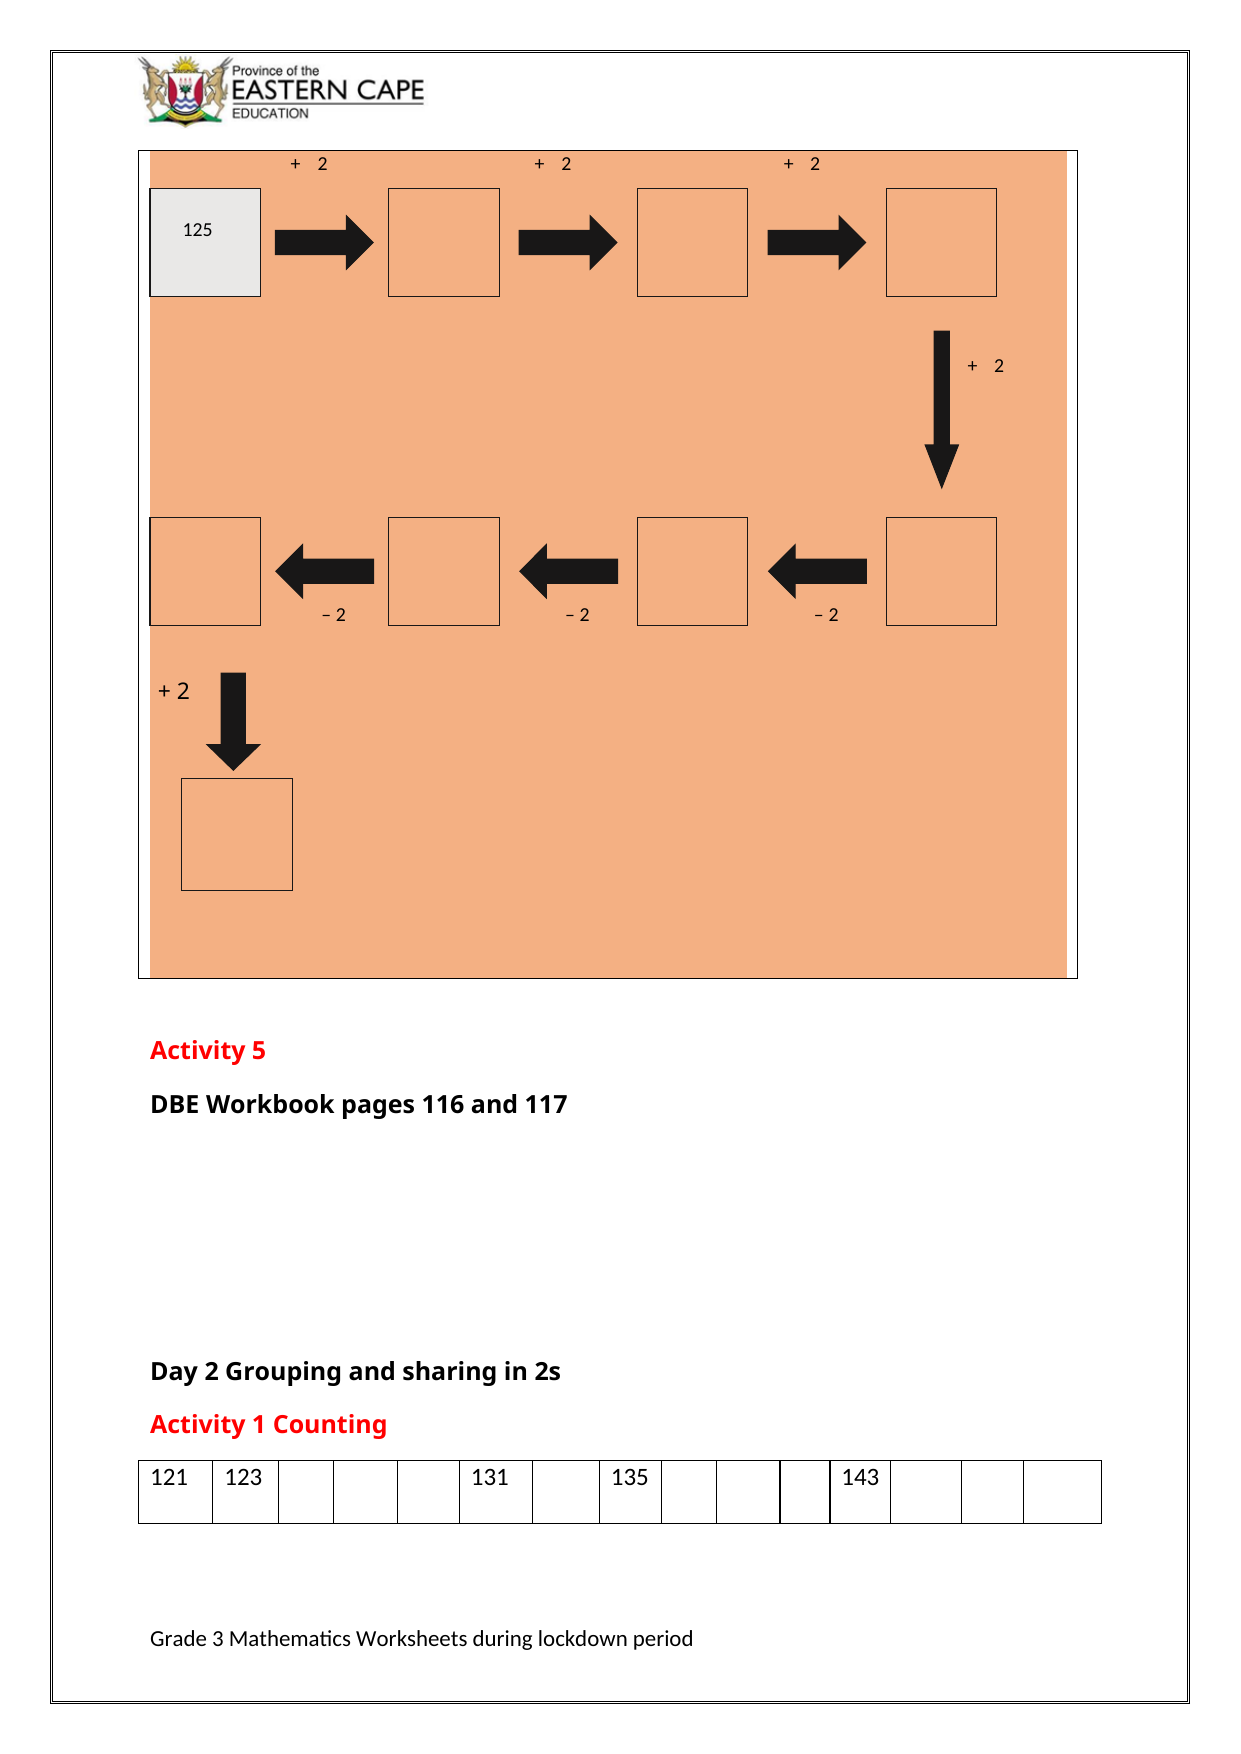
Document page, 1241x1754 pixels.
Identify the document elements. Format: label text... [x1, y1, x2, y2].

table_header [533, 1461, 599, 1522]
table_header [962, 1461, 1023, 1522]
text Activity 5 [150, 1033, 1090, 1067]
table_header [781, 1461, 829, 1522]
table_header 123 [213, 1461, 278, 1522]
table_header [334, 1461, 397, 1522]
text DBE Workbook pages 116 and 117 [150, 1086, 1090, 1120]
table_header 121 [139, 1461, 212, 1522]
table_header [398, 1461, 459, 1522]
table_header [662, 1461, 716, 1522]
table_header [279, 1461, 333, 1522]
table_header 131 [460, 1461, 532, 1522]
table_header [1024, 1461, 1101, 1522]
text Activity 1 Counting [150, 1407, 1090, 1441]
table_header [717, 1461, 779, 1522]
table_header [891, 1461, 961, 1522]
picture [134, 54, 432, 129]
text Day 2 Grouping and sharing in 2s [150, 1353, 1090, 1387]
table_header 143 [831, 1461, 890, 1522]
table_header 135 [600, 1461, 661, 1522]
